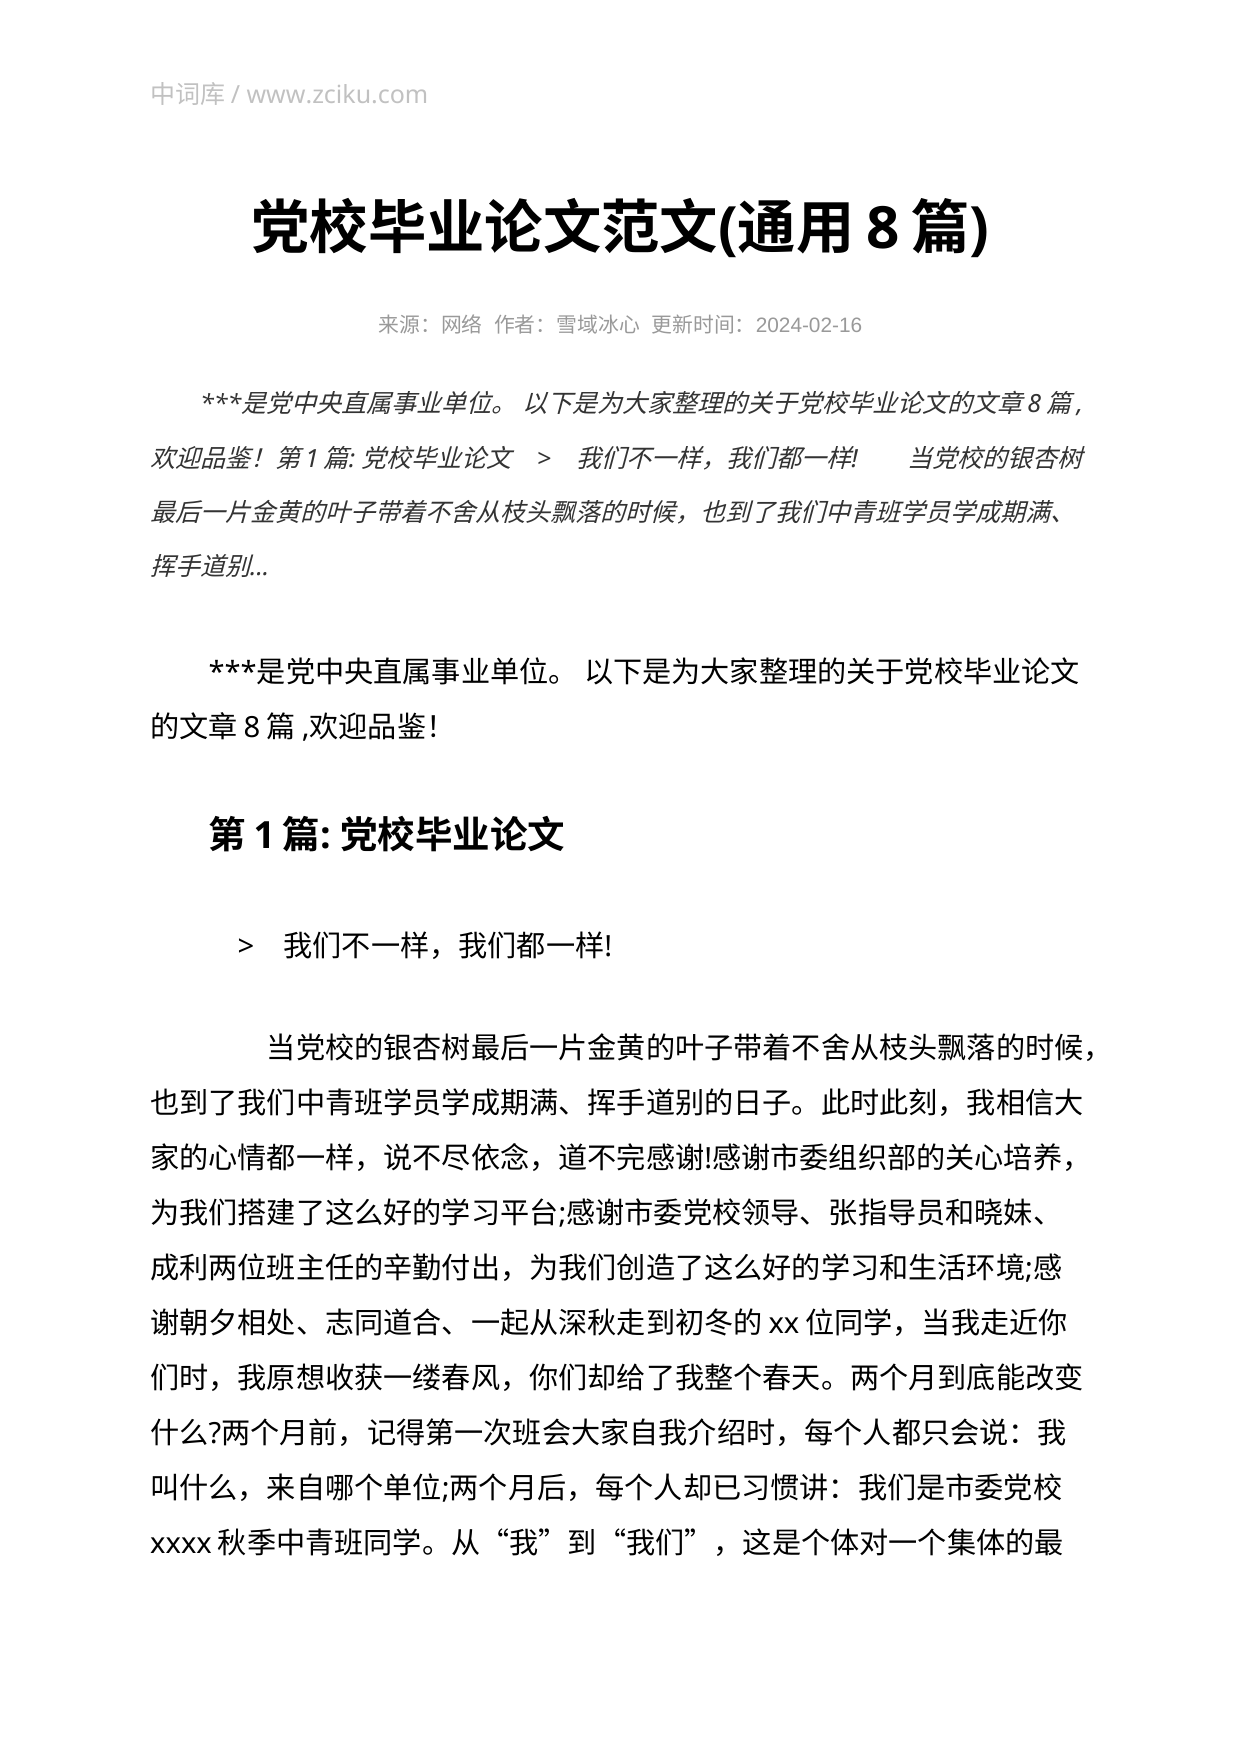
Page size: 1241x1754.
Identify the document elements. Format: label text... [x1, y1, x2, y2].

text ***是党中央直属事业单位。 以下是为大家整理的关于党校毕业论文的文章8篇 ,欢迎品鉴！ [150, 648, 1090, 746]
text > 我们不一样，我们都一样! [150, 923, 1090, 965]
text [150, 1025, 1090, 1562]
text 来源：网络 作者：雪域冰心 更新时间：2024-02-16 [150, 313, 1090, 337]
text 第1篇: 党校毕业论文 [150, 805, 1090, 859]
text ***是党中央直属事业单位。 以下是为大家整理的关于党校毕业论文的文章8篇 ,欢迎品鉴！第1篇: 党校毕业论文 > 我们不一样，我们都一样! 当党校的银杏树最后一片金黄的叶子带着不舍从枝头飘落的时候，也到了我们中青班学员学成期满、挥手道别... [150, 384, 1090, 583]
subtitle 党校毕业论文范文(通用8篇) [150, 181, 1090, 266]
